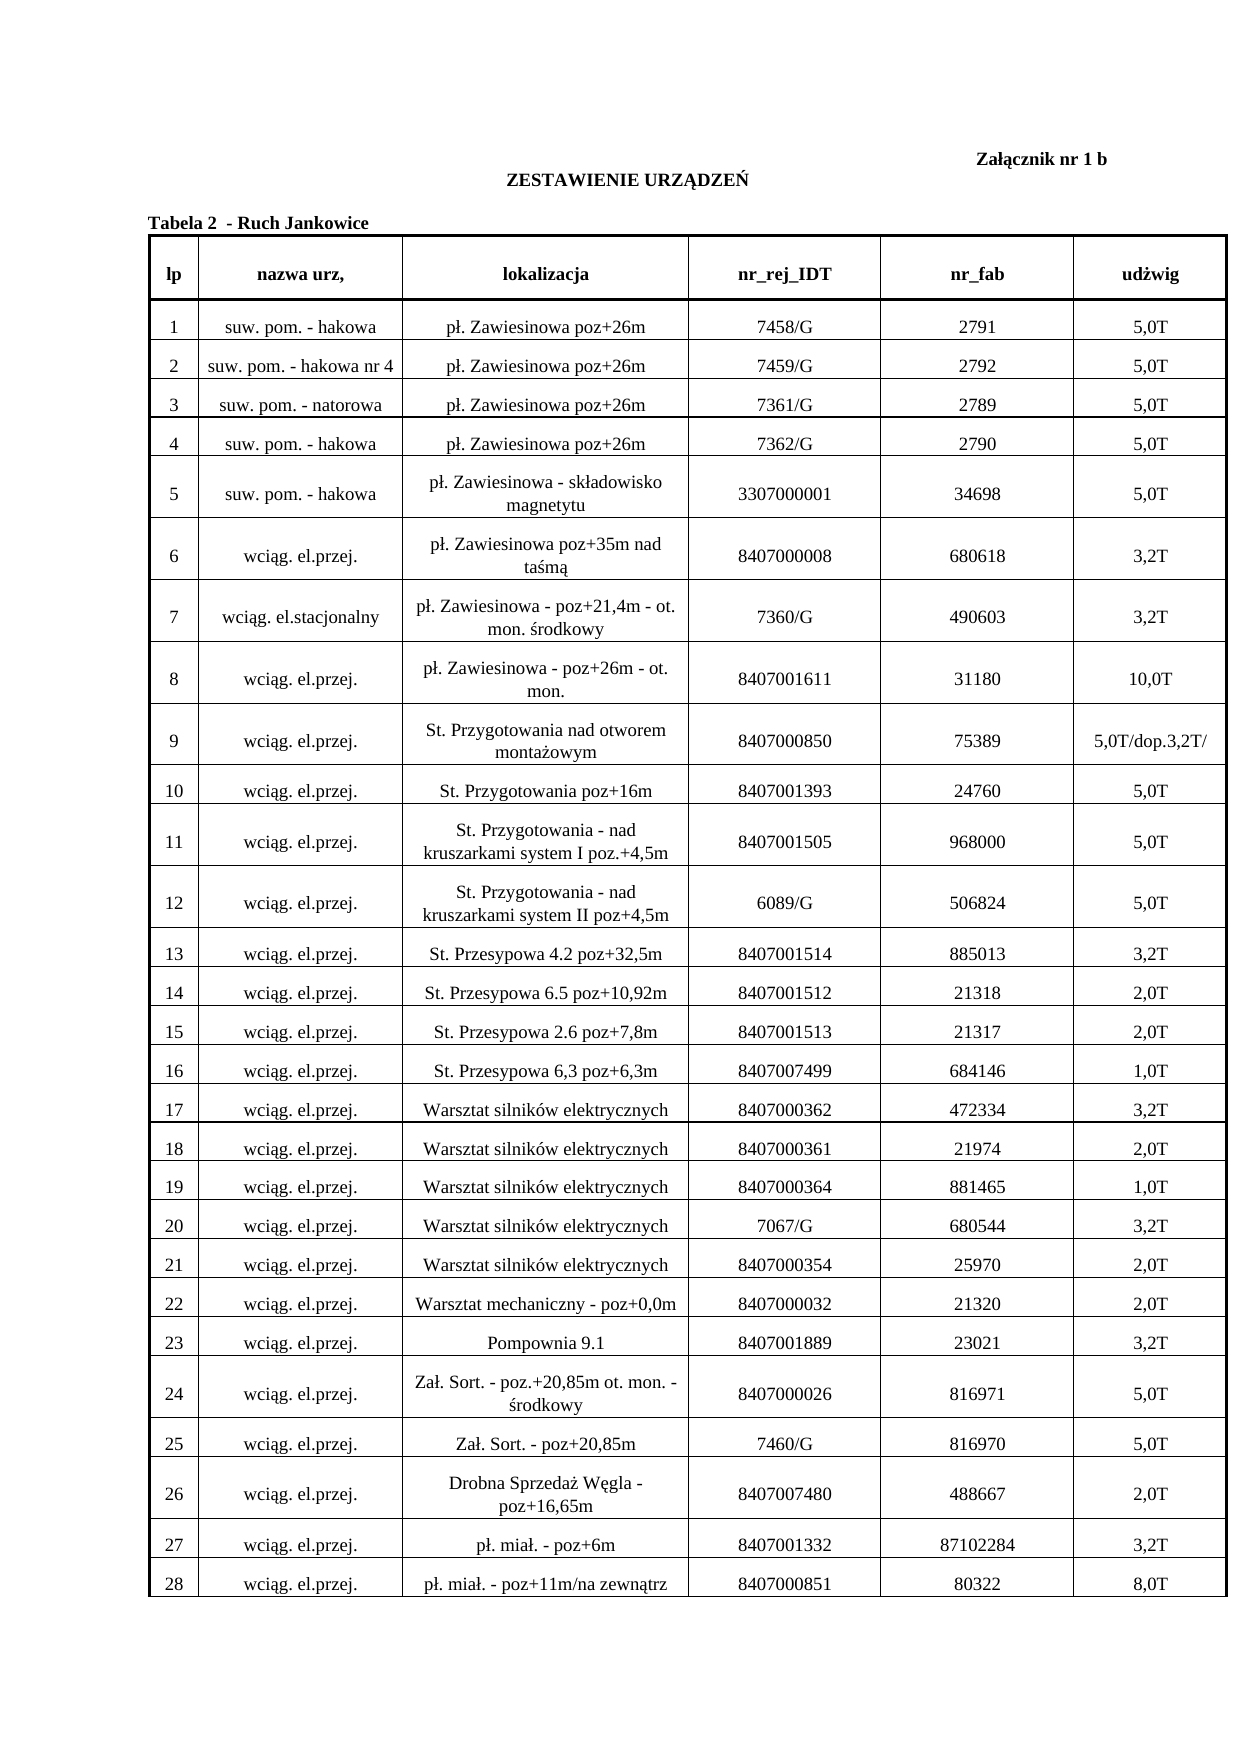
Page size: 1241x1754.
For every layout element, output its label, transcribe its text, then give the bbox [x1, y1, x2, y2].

table_cell Warsztat silników elektrycznych [403, 1161, 688, 1199]
table_cell 7360/G [689, 580, 880, 641]
table_cell 2,0T [1074, 1006, 1225, 1043]
table_cell 12 [151, 866, 198, 927]
table_cell 8407001514 [689, 928, 880, 966]
table_cell 11 [151, 804, 198, 865]
table_cell 6089/G [689, 866, 880, 927]
table_cell 8407001505 [689, 804, 880, 865]
table_cell 8407001889 [689, 1317, 880, 1355]
table_cell 10 [151, 765, 198, 803]
table_cell wciąg. el.przej. [199, 518, 402, 579]
table_cell 6 [151, 518, 198, 579]
table_cell 472334 [881, 1084, 1073, 1121]
table_cell 7460/G [689, 1418, 880, 1456]
table_cell wciąg. el.przej. [199, 1519, 402, 1557]
table_cell wciąg. el.przej. [199, 765, 402, 803]
table_cell 2,0T [1074, 1239, 1225, 1277]
table_cell 15 [151, 1006, 198, 1043]
table_cell 4 [151, 418, 198, 455]
table_cell 8407000008 [689, 518, 880, 579]
table_cell 25970 [881, 1239, 1073, 1277]
table_cell 680618 [881, 518, 1073, 579]
table_cell St. Przygotowania - nad kruszarkami system II poz+4,5m [403, 866, 688, 927]
table_cell 24760 [881, 765, 1073, 803]
table_cell wciąg. el.przej. [199, 1356, 402, 1417]
table_cell 8407000032 [689, 1278, 880, 1316]
table_cell Warsztat mechaniczny - poz+0,0m [403, 1278, 688, 1316]
table_cell Pompownia 9.1 [403, 1317, 688, 1355]
table_cell wciąg. el.przej. [199, 866, 402, 927]
table_cell pł. Zawiesinowa - poz+26m - ot. mon. [403, 642, 688, 702]
table_cell 13 [151, 928, 198, 966]
table_cell 20 [151, 1200, 198, 1238]
text ZESTAWIENIE URZĄDZEŃ [148, 169, 1107, 191]
table_cell 21318 [881, 967, 1073, 1004]
table_cell 27 [151, 1519, 198, 1557]
table_cell 8407007499 [689, 1045, 880, 1082]
table_cell suw. pom. - hakowa [199, 301, 402, 338]
table_cell 21320 [881, 1278, 1073, 1316]
table_cell 31180 [881, 642, 1073, 702]
table_cell 8407001513 [689, 1006, 880, 1043]
table_cell 816971 [881, 1356, 1073, 1417]
table_cell 8 [151, 642, 198, 702]
text Tabela 2 - Ruch Jankowice [148, 212, 1107, 234]
table_cell Drobna Sprzedaż Węgla - poz+16,65m [403, 1457, 688, 1518]
table_cell 506824 [881, 866, 1073, 927]
table_cell 5,0T [1074, 379, 1225, 416]
table_cell 8407001611 [689, 642, 880, 702]
table_cell wciąg. el.przej. [199, 1045, 402, 1082]
table_cell 8407000364 [689, 1161, 880, 1199]
table_cell wciąg. el.przej. [199, 704, 402, 764]
table_cell 8407001512 [689, 967, 880, 1004]
table_cell 5 [151, 456, 198, 517]
table_cell 21 [151, 1239, 198, 1277]
table_cell 8407000354 [689, 1239, 880, 1277]
table_cell 28 [151, 1558, 198, 1596]
table_cell 26 [151, 1457, 198, 1518]
table_cell 5,0T [1074, 804, 1225, 865]
table_header udżwig [1074, 237, 1225, 297]
table_cell wciąg. el.przej. [199, 1418, 402, 1456]
table_cell 7361/G [689, 379, 880, 416]
table_cell wciąg. el.przej. [199, 928, 402, 966]
table_cell 1 [151, 301, 198, 338]
table_cell pł. Zawiesinowa poz+26m [403, 379, 688, 416]
table_cell Zał. Sort. - poz+20,85m [403, 1418, 688, 1456]
table_header lp [151, 237, 198, 297]
table_cell St. Przesypowa 6.5 poz+10,92m [403, 967, 688, 1004]
table_cell 18 [151, 1123, 198, 1160]
text Załącznik nr 1 b [148, 148, 1107, 169]
table_cell suw. pom. - natorowa [199, 379, 402, 416]
table_cell wciąg. el.przej. [199, 1457, 402, 1518]
table_cell 5,0T [1074, 1356, 1225, 1417]
table_header nr_fab [881, 237, 1073, 297]
table_cell wciąg. el.przej. [199, 1084, 402, 1121]
table_cell wciąg. el.stacjonalny [199, 580, 402, 641]
table_cell 2,0T [1074, 1123, 1225, 1160]
table_cell 5,0T [1074, 456, 1225, 517]
table_cell 8407001393 [689, 765, 880, 803]
table_cell 8407000361 [689, 1123, 880, 1160]
table_cell pł. Zawiesinowa poz+26m [403, 418, 688, 455]
table_cell 1,0T [1074, 1045, 1225, 1082]
table_cell 3,2T [1074, 1200, 1225, 1238]
table_cell Warsztat silników elektrycznych [403, 1084, 688, 1121]
table_cell wciąg. el.przej. [199, 1317, 402, 1355]
table_cell 23 [151, 1317, 198, 1355]
table_cell wciąg. el.przej. [199, 804, 402, 865]
table_cell suw. pom. - hakowa nr 4 [199, 340, 402, 377]
table_cell 680544 [881, 1200, 1073, 1238]
table_cell 8407000362 [689, 1084, 880, 1121]
table_cell Warsztat silników elektrycznych [403, 1200, 688, 1238]
table_cell pł. Zawiesinowa - składowisko magnetytu [403, 456, 688, 517]
table_cell 3,2T [1074, 1084, 1225, 1121]
table_header lokalizacja [403, 237, 688, 297]
table_cell 9 [151, 704, 198, 764]
table_cell 5,0T [1074, 1418, 1225, 1456]
table_cell 8407001332 [689, 1519, 880, 1557]
table_cell 5,0T [1074, 301, 1225, 338]
table_cell wciąg. el.przej. [199, 1200, 402, 1238]
table_cell 8407000850 [689, 704, 880, 764]
table_cell Warsztat silników elektrycznych [403, 1239, 688, 1277]
table_cell 816970 [881, 1418, 1073, 1456]
table_cell 5,0T [1074, 340, 1225, 377]
table_cell 24 [151, 1356, 198, 1417]
table_cell 8407007480 [689, 1457, 880, 1518]
table_cell 2790 [881, 418, 1073, 455]
table_cell 21974 [881, 1123, 1073, 1160]
table_cell wciąg. el.przej. [199, 1006, 402, 1043]
table_cell wciąg. el.przej. [199, 1123, 402, 1160]
table_cell 3 [151, 379, 198, 416]
table_cell 80322 [881, 1558, 1073, 1596]
table_cell wciąg. el.przej. [199, 1558, 402, 1596]
table_cell 23021 [881, 1317, 1073, 1355]
table_header nr_rej_IDT [689, 237, 880, 297]
table_cell 16 [151, 1045, 198, 1082]
table_cell 7362/G [689, 418, 880, 455]
table_cell St. Przesypowa 6,3 poz+6,3m [403, 1045, 688, 1082]
table_cell suw. pom. - hakowa [199, 456, 402, 517]
table_cell Warsztat silników elektrycznych [403, 1123, 688, 1160]
table_cell 7067/G [689, 1200, 880, 1238]
table_cell 1,0T [1074, 1161, 1225, 1199]
table_cell 684146 [881, 1045, 1073, 1082]
table_cell 2 [151, 340, 198, 377]
table_cell 19 [151, 1161, 198, 1199]
table_cell 7459/G [689, 340, 880, 377]
table_cell suw. pom. - hakowa [199, 418, 402, 455]
table_cell 3307000001 [689, 456, 880, 517]
table_cell wciąg. el.przej. [199, 1278, 402, 1316]
table_cell 25 [151, 1418, 198, 1456]
table_cell 5,0T/dop.3,2T/ [1074, 704, 1225, 764]
table_cell 885013 [881, 928, 1073, 966]
table_cell 10,0T [1074, 642, 1225, 702]
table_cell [403, 1558, 688, 1596]
table_cell St. Przesypowa 2.6 poz+7,8m [403, 1006, 688, 1043]
table_cell 2792 [881, 340, 1073, 377]
table_cell 3,2T [1074, 1519, 1225, 1557]
table_cell pł. Zawiesinowa poz+26m [403, 340, 688, 377]
table_cell 75389 [881, 704, 1073, 764]
table_cell pł. Zawiesinowa - poz+21,4m - ot. mon. środkowy [403, 580, 688, 641]
table_cell 5,0T [1074, 418, 1225, 455]
table_cell 2,0T [1074, 1457, 1225, 1518]
table_cell 3,2T [1074, 518, 1225, 579]
table_cell 490603 [881, 580, 1073, 641]
table_cell wciąg. el.przej. [199, 1161, 402, 1199]
table_cell St. Przygotowania - nad kruszarkami system I poz.+4,5m [403, 804, 688, 865]
table_cell 2791 [881, 301, 1073, 338]
table_cell 5,0T [1074, 866, 1225, 927]
table_cell Zał. Sort. - poz.+20,85m ot. mon. - środkowy [403, 1356, 688, 1417]
table_cell pł. miał. - poz+6m [403, 1519, 688, 1557]
table_cell 2,0T [1074, 967, 1225, 1004]
table_cell 3,2T [1074, 580, 1225, 641]
table_cell 3,2T [1074, 1317, 1225, 1355]
table_header nazwa urz, [199, 237, 402, 297]
table_cell 8407000026 [689, 1356, 880, 1417]
table_cell 34698 [881, 456, 1073, 517]
table_cell St. Przygotowania nad otworem montażowym [403, 704, 688, 764]
table_cell wciąg. el.przej. [199, 642, 402, 702]
table_cell 5,0T [1074, 765, 1225, 803]
table_cell wciąg. el.przej. [199, 967, 402, 1004]
table_cell St. Przygotowania poz+16m [403, 765, 688, 803]
table_cell wciąg. el.przej. [199, 1239, 402, 1277]
table_cell pł. Zawiesinowa poz+35m nad taśmą [403, 518, 688, 579]
table_cell 2789 [881, 379, 1073, 416]
table_cell 22 [151, 1278, 198, 1316]
table_cell 8,0T [1074, 1558, 1225, 1596]
table_cell St. Przesypowa 4.2 poz+32,5m [403, 928, 688, 966]
table_cell 2,0T [1074, 1278, 1225, 1316]
table_cell 87102284 [881, 1519, 1073, 1557]
table_cell 17 [151, 1084, 198, 1121]
table_cell 968000 [881, 804, 1073, 865]
table_cell 881465 [881, 1161, 1073, 1199]
table_cell pł. Zawiesinowa poz+26m [403, 301, 688, 338]
table_cell 3,2T [1074, 928, 1225, 966]
table_cell 14 [151, 967, 198, 1004]
table_cell 7458/G [689, 301, 880, 338]
table_cell 7 [151, 580, 198, 641]
table_cell 8407000851 [689, 1558, 880, 1596]
table_cell 488667 [881, 1457, 1073, 1518]
table_cell 21317 [881, 1006, 1073, 1043]
